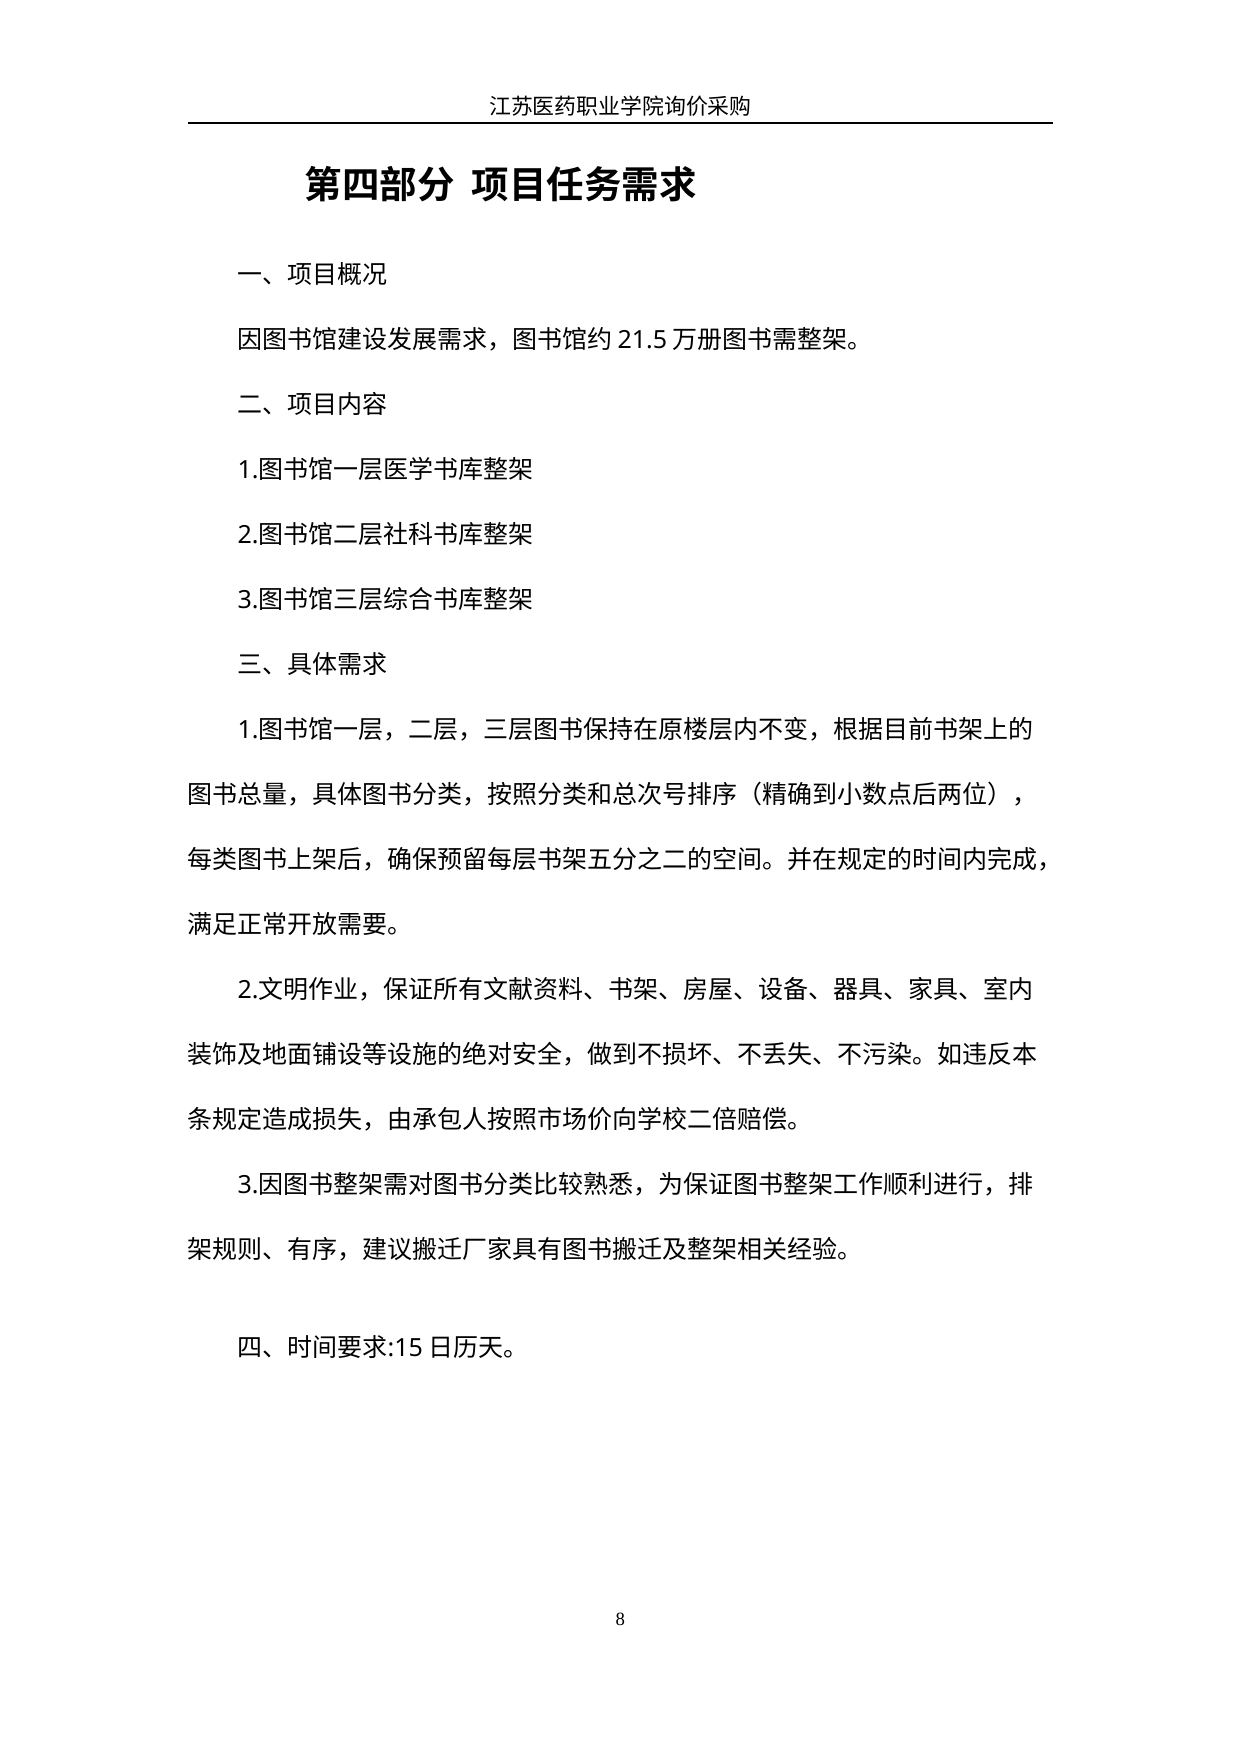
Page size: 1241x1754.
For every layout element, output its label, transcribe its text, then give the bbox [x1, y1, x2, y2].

text 1.图书馆一层，二层，三层图书保持在原楼层内不变，根据目前书架上的图书总量，具体图书分类，按照分类和总次号排序（精确到小数点后两位），每类图书上架后，确保预留每层书架五分之二的空间。并在规定的时间内完成，满足正常开放需要。 [187, 695, 1053, 955]
text 3.因图书整架需对图书分类比较熟悉，为保证图书整架工作顺利进行，排架规则、有序，建议搬迁厂家具有图书搬迁及整架相关经验。 [187, 1150, 1053, 1280]
text 1.图书馆一层医学书库整架 [187, 435, 1053, 500]
text 因图书馆建设发展需求，图书馆约21.5万册图书需整架。 [187, 305, 1053, 370]
text 四、时间要求:15日历天。 [187, 1313, 1053, 1378]
text 2.文明作业，保证所有文献资料、书架、房屋、设备、器具、家具、室内装饰及地面铺设等设施的绝对安全，做到不损坏、不丢失、不污染。如违反本条规定造成损失，由承包人按照市场价向学校二倍赔偿。 [187, 955, 1053, 1150]
text 2.图书馆二层社科书库整架 [187, 500, 1053, 565]
text 3.图书馆三层综合书库整架 [187, 565, 1053, 630]
list 项目概况 [187, 240, 1053, 305]
text 第四部分 项目任务需求 [187, 162, 1053, 208]
text 三、具体需求 [187, 630, 1053, 695]
list 项目内容 [187, 370, 1053, 435]
